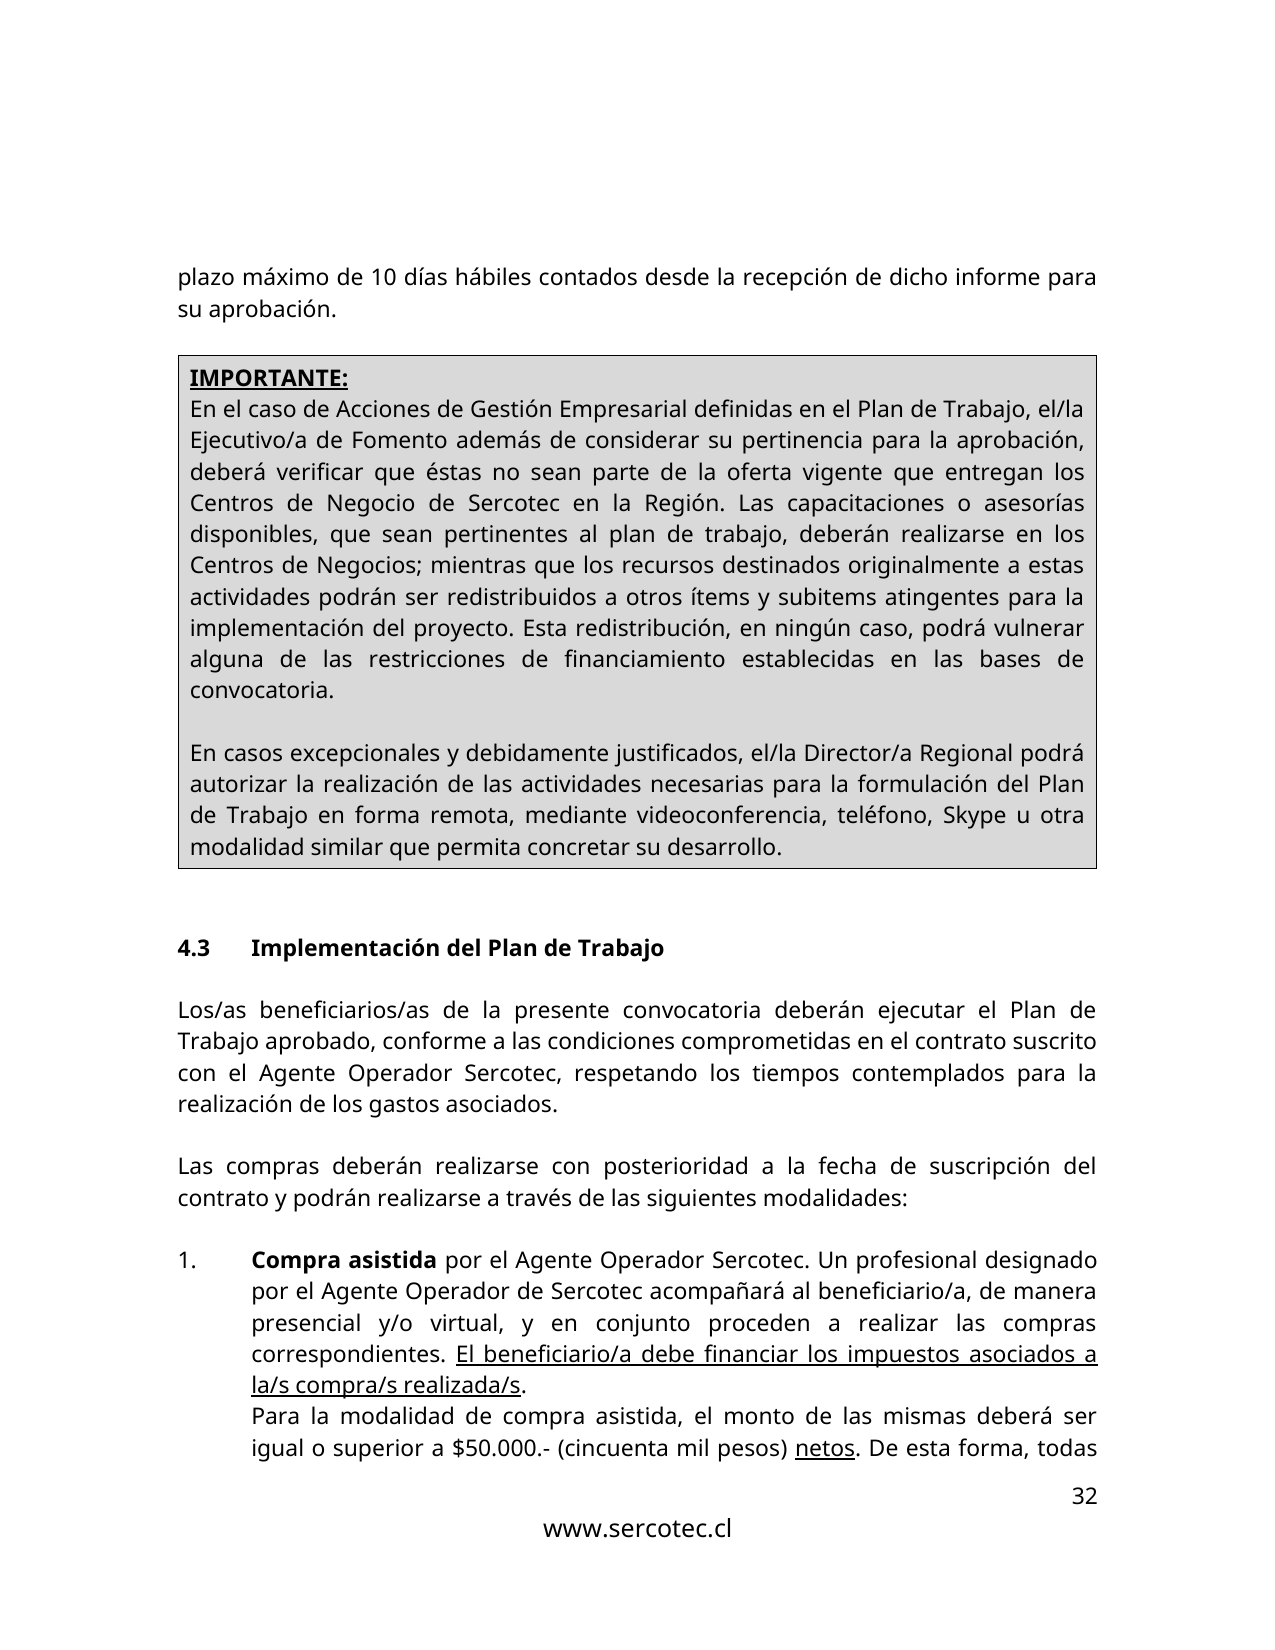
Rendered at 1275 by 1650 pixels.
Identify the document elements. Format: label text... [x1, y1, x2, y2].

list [251, 1400, 1098, 1463]
text 4.3 Implementación del Plan de Trabajo [177, 931, 1098, 963]
text Los/as beneficiarios/as de la presente convocatoria deberán ejecutar el Plan de Trabajo aprobado, conforme a las condiciones comprometidas en el contrato suscrito con el Agente Operador Sercotec, respetando los tiempos contemplados para la realización de los gastos asociados. [177, 994, 1098, 1119]
text Las compras deberán realizarse con posterioridad a la fecha de suscripción del contrato y podrán realizarse a través de las siguientes modalidades: [177, 1150, 1098, 1213]
list Compra asistida por el Agente Operador Sercotec. Un profesional designado por el Agente Operador de Sercotec acompañará al beneficiario/a, de manera presencial y/o virtual, y en conjunto proceden a realizar las compras correspondientes. El beneficiario/a debe financiar los impuestos asociados a la/s compra/s realizada/s. [177, 1244, 1098, 1400]
table_header IMPORTANTE: En el caso de Acciones de Gestión Empresarial definidas en el Plan de Trabajo, el/la Ejecutivo/a de Fomento además de considerar su pertinencia para la aprobación, deberá verificar que éstas no sean parte de la oferta vigente que entregan los Centros de Negocio de Sercotec en la Región. Las capacitaciones o asesorías disponibles, que sean pertinentes al plan de trabajo, deberán realizarse en los Centros de Negocios; mientras que los recursos destinados originalmente a estas actividades podrán ser redistribuidos a otros ítems y subitems atingentes para la implementación del proyecto. Esta redistribución, en ningún caso, podrá vulnerar alguna de las restricciones de financiamiento establecidas en las bases de convocatoria. En casos excepcionales y debidamente justificados, el/la Director/a Regional podrá autorizar la realización de las actividades necesarias para la formulación del Plan de Trabajo en forma remota, mediante videoconferencia, teléfono, Skype u otra modalidad similar que permita concretar su desarrollo. [179, 356, 1096, 868]
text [177, 261, 1098, 324]
